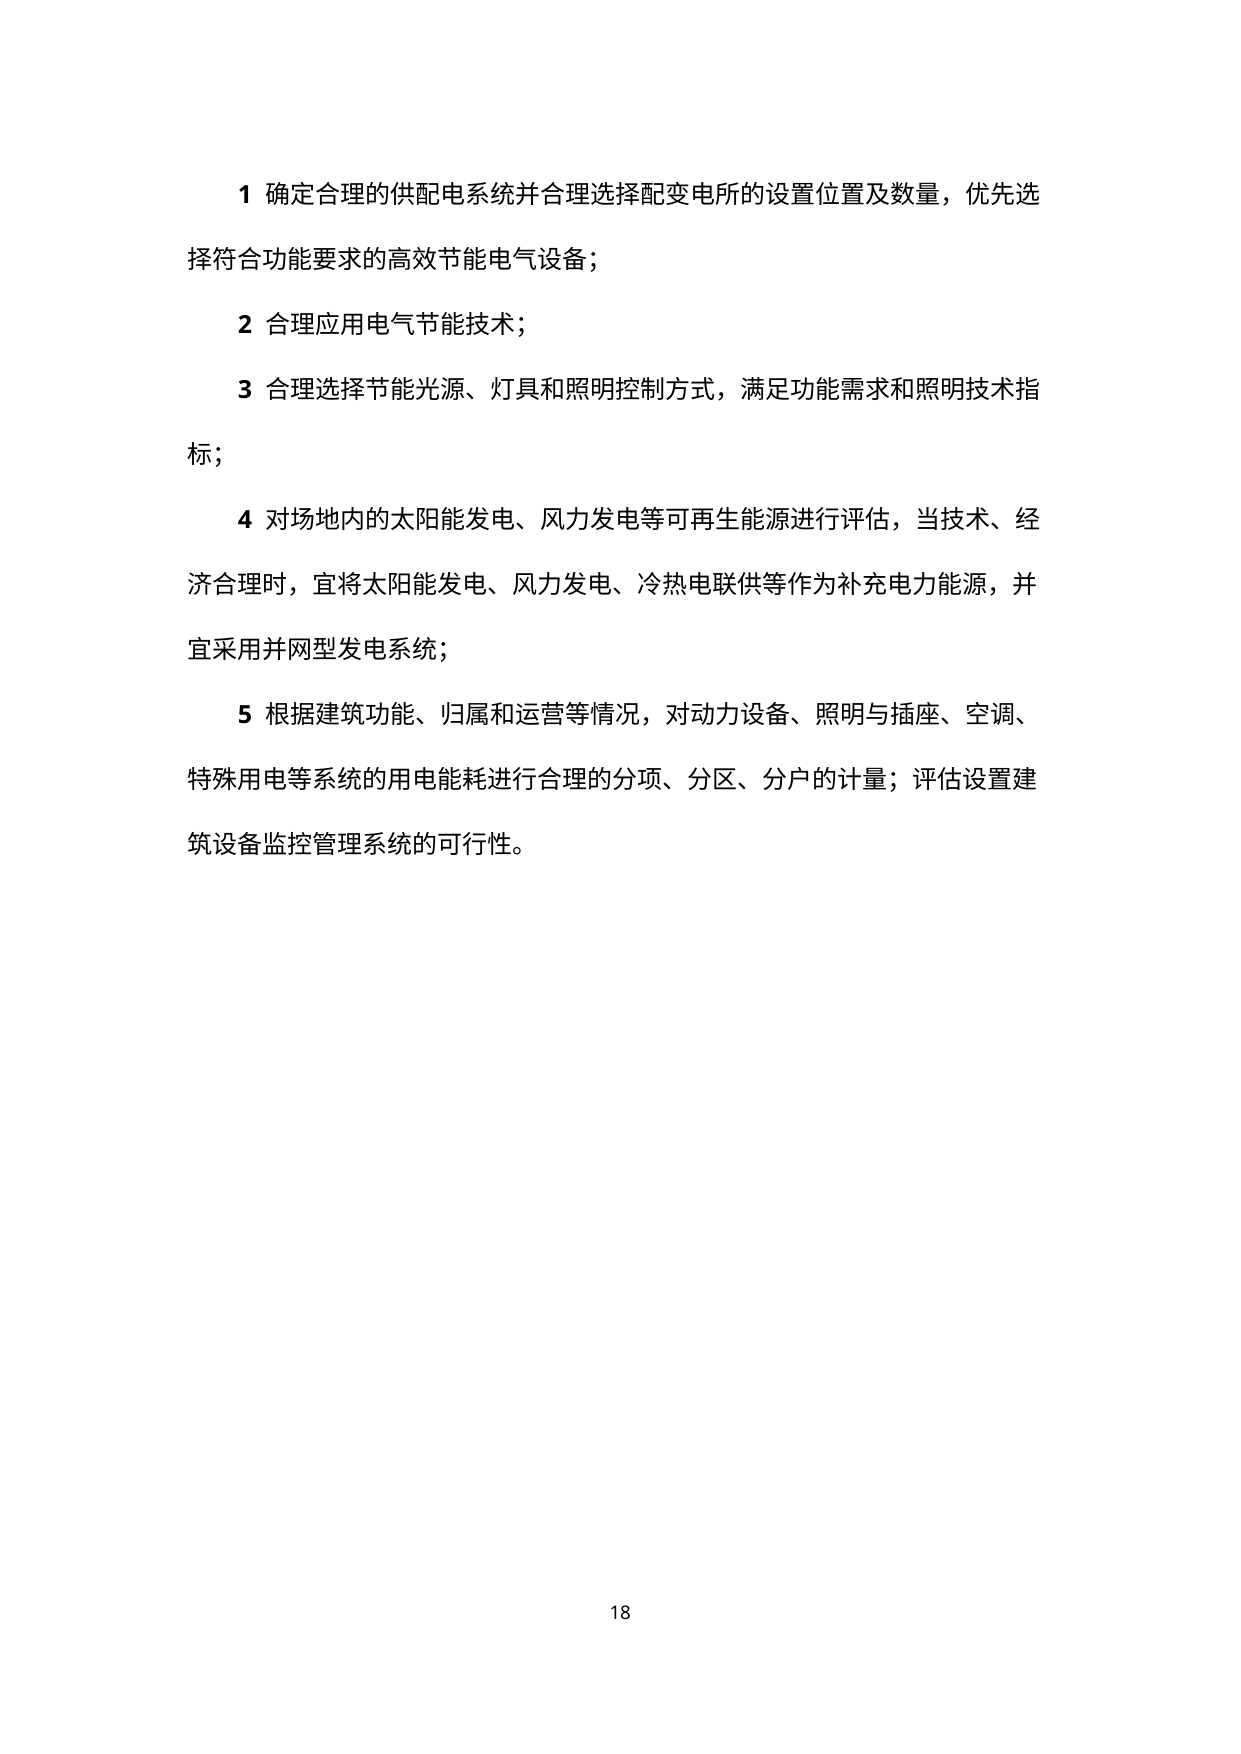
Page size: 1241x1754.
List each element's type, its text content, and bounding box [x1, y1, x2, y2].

text 3 合理选择节能光源、灯具和照明控制方式，满足功能需求和照明技术指标； [187, 355, 1053, 485]
text 1 确定合理的供配电系统并合理选择配变电所的设置位置及数量，优先选择符合功能要求的高效节能电气设备； [187, 160, 1053, 290]
text 4 对场地内的太阳能发电、风力发电等可再生能源进行评估，当技术、经济合理时，宜将太阳能发电、风力发电、冷热电联供等作为补充电力能源，并宜采用并网型发电系统； [187, 485, 1053, 680]
text 2 合理应用电气节能技术； [187, 290, 1053, 355]
text 5 根据建筑功能、归属和运营等情况，对动力设备、照明与插座、空调、特殊用电等系统的用电能耗进行合理的分项、分区、分户的计量；评估设置建筑设备监控管理系统的可行性。 [187, 680, 1053, 875]
